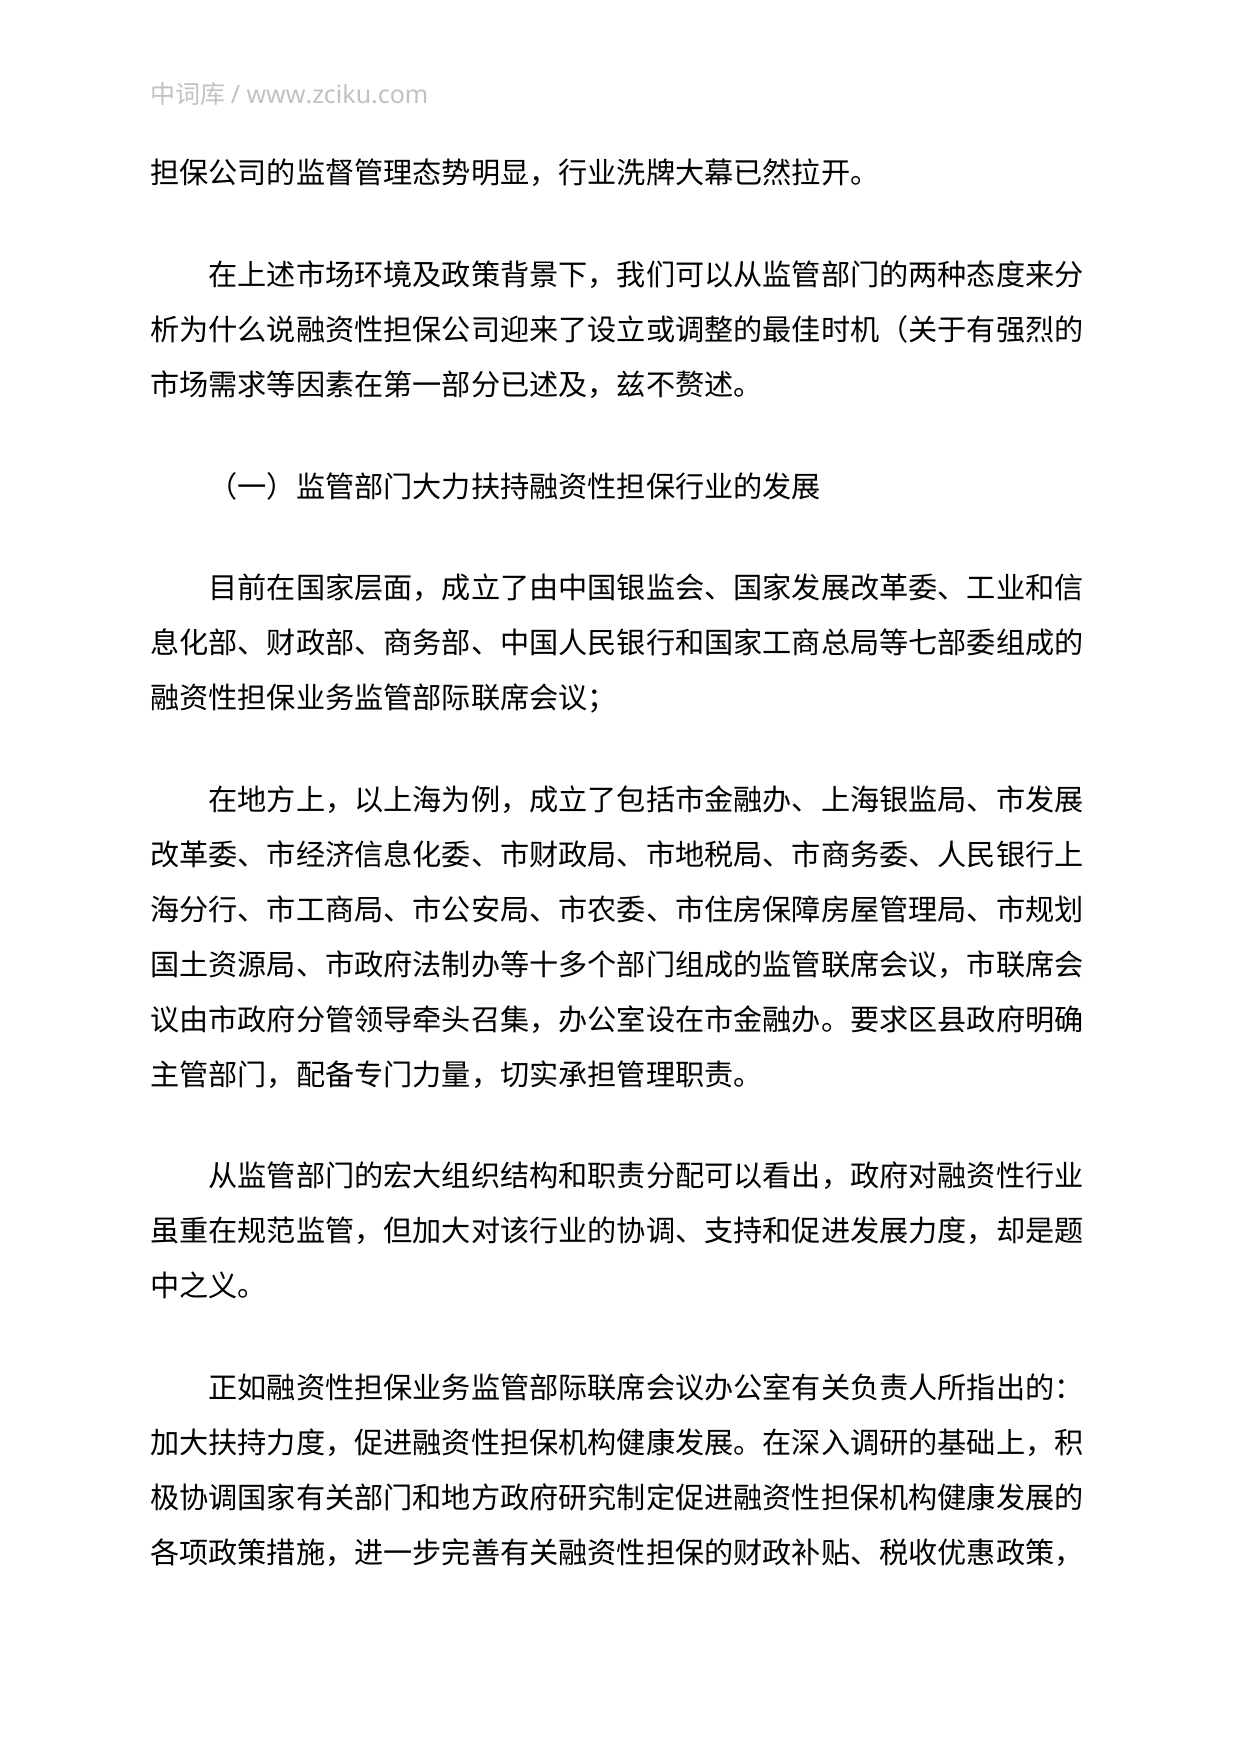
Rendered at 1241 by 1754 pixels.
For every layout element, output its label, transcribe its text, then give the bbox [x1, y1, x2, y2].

text 在地方上，以上海为例，成立了包括市金融办、上海银监局、市发展改革委、市经济信息化委、市财政局、市地税局、市商务委、人民银行上海分行、市工商局、市公安局、市农委、市住房保障房屋管理局、市规划国土资源局、市政府法制办等十多个部门组成的监管联席会议，市联席会议由市政府分管领导牵头召集，办公室设在市金融办。要求区县政府明确主管部门，配备专门力量，切实承担管理职责。 [150, 777, 1090, 1093]
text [150, 1364, 1090, 1571]
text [150, 150, 1090, 192]
text 在上述市场环境及政策背景下，我们可以从监管部门的两种态度来分析为什么说融资性担保公司迎来了设立或调整的最佳时机（关于有强烈的市场需求等因素在第一部分已述及，兹不赘述。 [150, 252, 1090, 404]
text （一）监管部门大力扶持融资性担保行业的发展 [150, 463, 1090, 506]
text 目前在国家层面，成立了由中国银监会、国家发展改革委、工业和信息化部、财政部、商务部、中国人民银行和国家工商总局等七部委组成的融资性担保业务监管部际联席会议； [150, 565, 1090, 717]
text 从监管部门的宏大组织结构和职责分配可以看出，政府对融资性行业虽重在规范监管，但加大对该行业的协调、支持和促进发展力度，却是题中之义。 [150, 1153, 1090, 1305]
